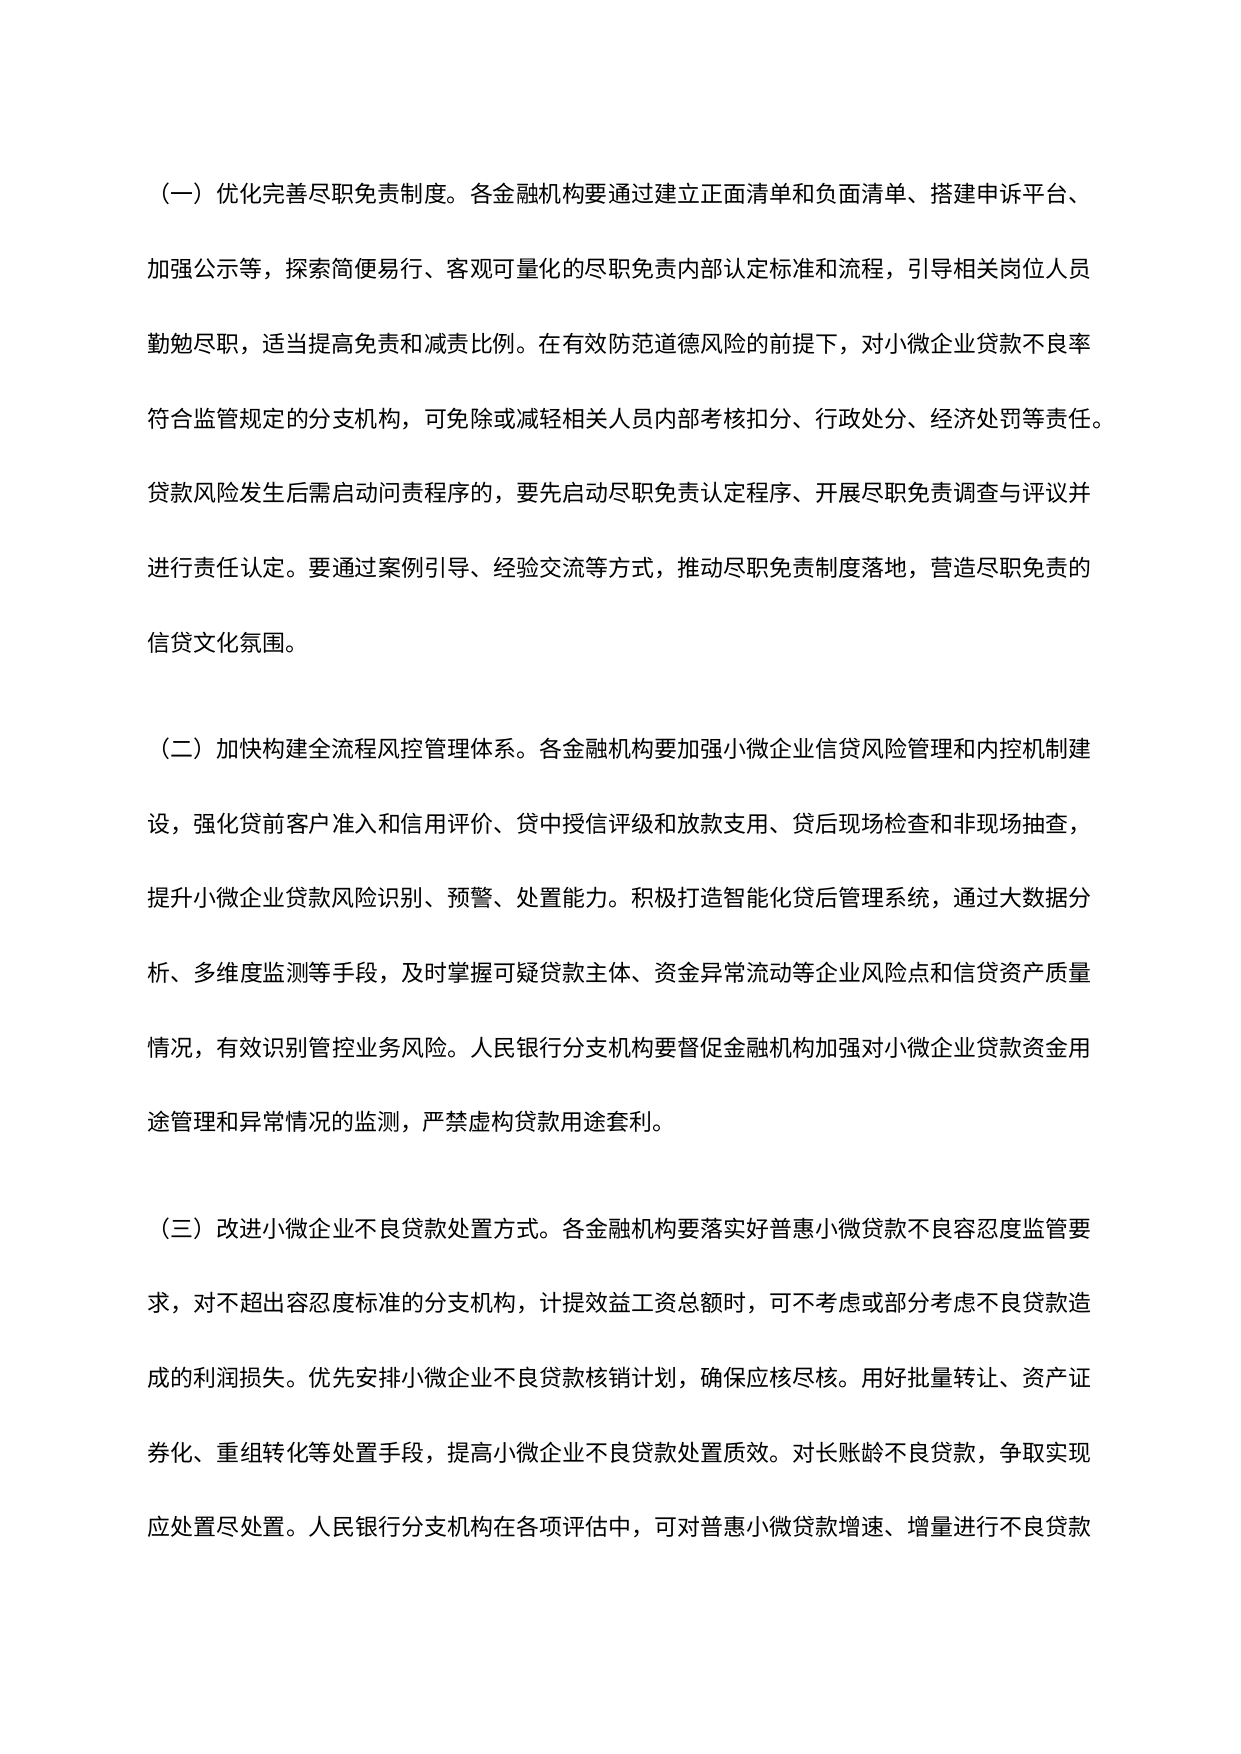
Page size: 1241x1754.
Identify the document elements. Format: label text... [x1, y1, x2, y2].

text （二）加快构建全流程风控管理体系。各金融机构要加强小微企业信贷风险管理和内控机制建设，强化贷前客户准入和信用评价、贷中授信评级和放款支用、贷后现场检查和非现场抽查，提升小微企业贷款风险识别、预警、处置能力。积极打造智能化贷后管理系统，通过大数据分析、多维度监测等手段，及时掌握可疑贷款主体、资金异常流动等企业风险点和信贷资产质量情况，有效识别管控业务风险。人民银行分支机构要督促金融机构加强对小微企业贷款资金用途管理和异常情况的监测，严禁虚构贷款用途套利。 [148, 715, 1092, 1153]
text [148, 1194, 1092, 1558]
text （一）优化完善尽职免责制度。各金融机构要通过建立正面清单和负面清单、搭建申诉平台、加强公示等，探索简便易行、客观可量化的尽职免责内部认定标准和流程，引导相关岗位人员勤勉尽职，适当提高免责和减责比例。在有效防范道德风险的前提下，对小微企业贷款不良率符合监管规定的分支机构，可免除或减轻相关人员内部考核扣分、行政处分、经济处罚等责任。贷款风险发生后需启动问责程序的，要先启动尽职免责认定程序、开展尽职免责调查与评议并进行责任认定。要通过案例引导、经验交流等方式，推动尽职免责制度落地，营造尽职免责的信贷文化氛围。 [148, 161, 1092, 674]
